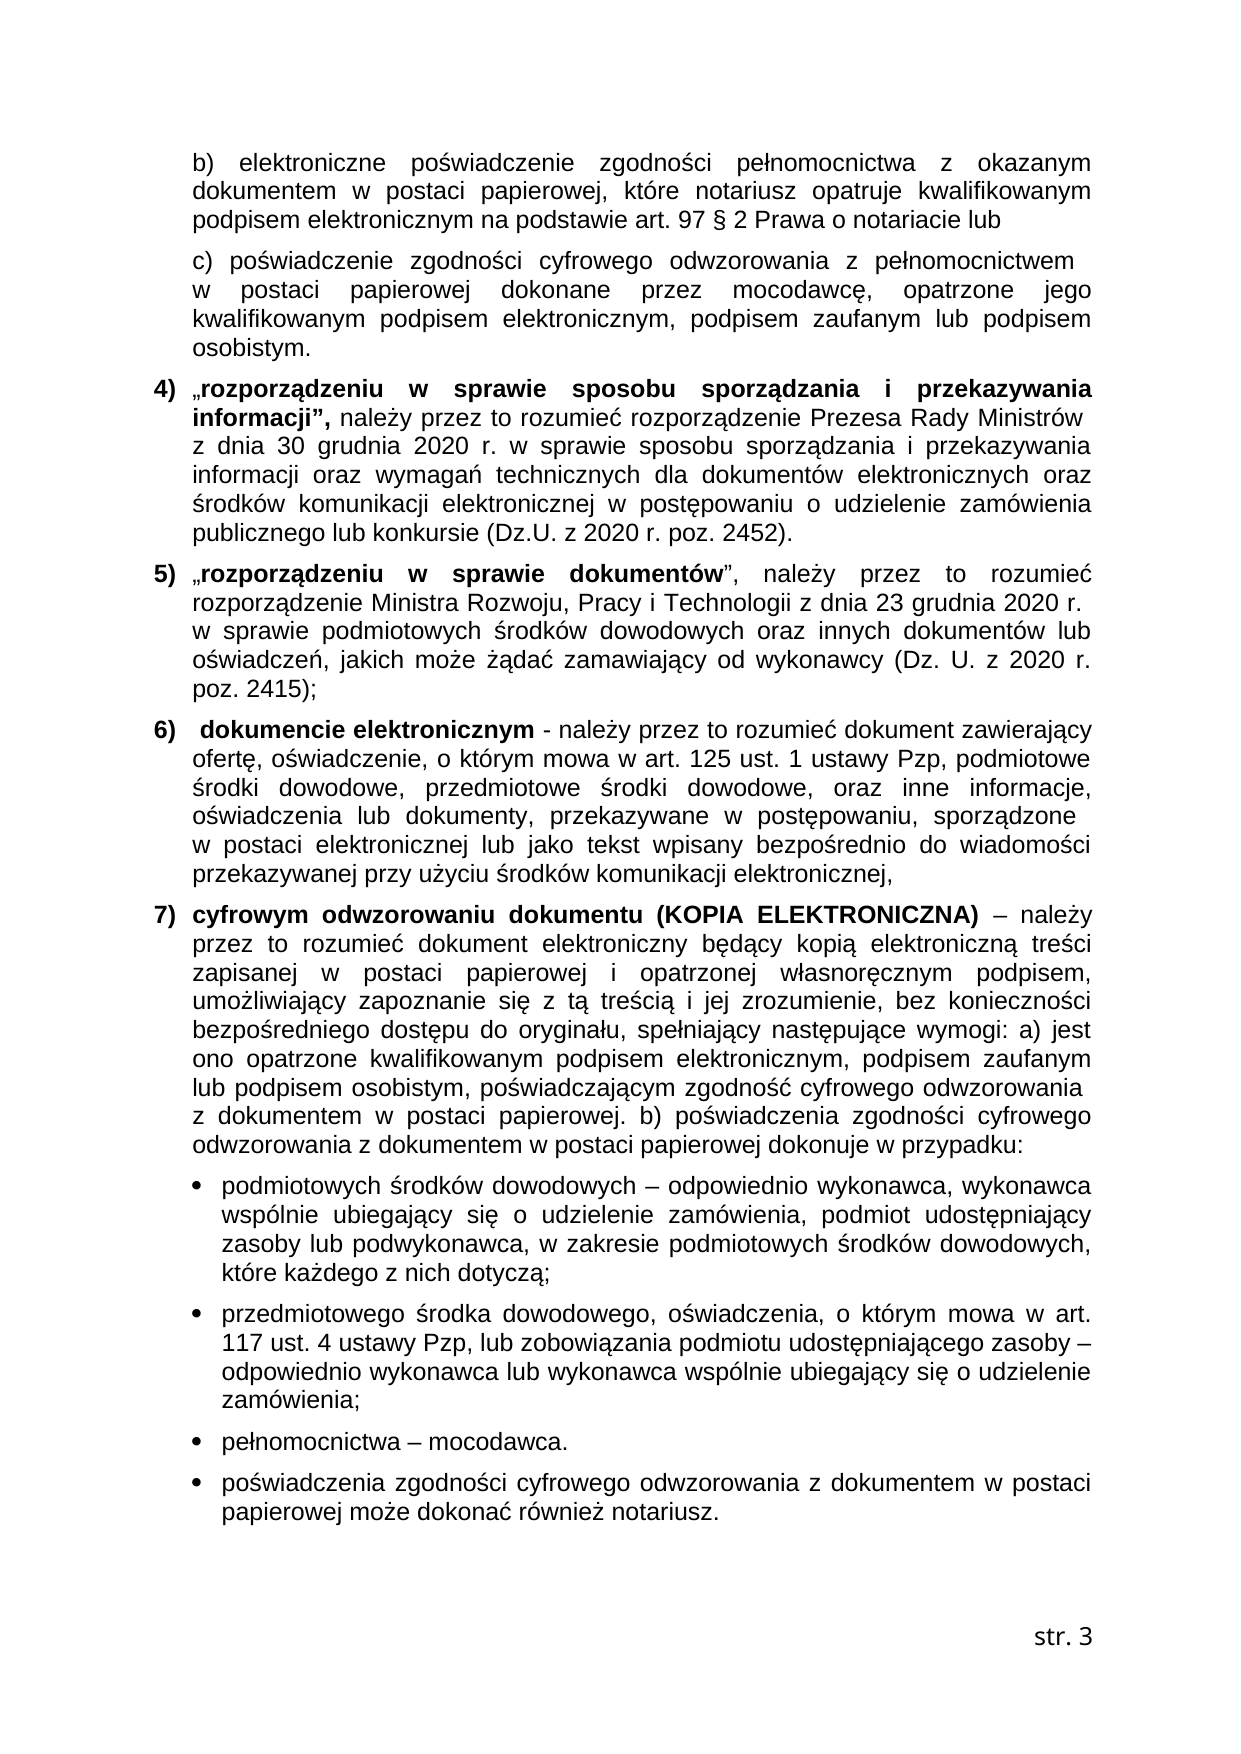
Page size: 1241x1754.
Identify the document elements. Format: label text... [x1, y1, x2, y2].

list podmiotowych środków dowodowych – odpowiednio wykonawca, wykonawca wspólnie ubiegający się o udzielenie zamówienia, podmiot udostępniający zasoby lub podwykonawca, w zakresie podmiotowych środków dowodowych, które każdego z nich dotyczą; [192, 1171, 1093, 1286]
list przedmiotowego środka dowodowego, oświadczenia, o którym mowa w art. 117 ust. 4 ustawy Pzp, lub zobowiązania podmiotu udostępniającego zasoby – odpowiednio wykonawca lub wykonawca wspólnie ubiegający się o udzielenie zamówienia; [192, 1299, 1093, 1414]
list b) elektroniczne poświadczenie zgodności pełnomocnictwa z okazanym dokumentem w postaci papierowej, które notariusz opatruje kwalifikowanym podpisem elektronicznym na podstawie art. 97 § 2 Prawa o notariacie lub [192, 148, 1093, 234]
list „rozporządzeniu w sprawie sposobu sporządzania i przekazywania informacji”, należy przez to rozumieć rozporządzenie Prezesa Rady Ministrów z dnia 30 grudnia 2020 r. w sprawie sposobu sporządzania i przekazywania informacji oraz wymagań technicznych dla dokumentów elektronicznych oraz środków komunikacji elektronicznej w postępowaniu o udzielenie zamówienia publicznego lub konkursie (Dz.U. z 2020 r. poz. 2452). [176, 374, 1093, 546]
list c) poświadczenie zgodności cyfrowego odwzorowania z pełnomocnictwem w postaci papierowej dokonane przez mocodawcę, opatrzone jego kwalifikowanym podpisem elektronicznym, podpisem zaufanym lub podpisem osobistym. [192, 246, 1093, 361]
list poświadczenia zgodności cyfrowego odwzorowania z dokumentem w postaci papierowej może dokonać również notariusz. [192, 1468, 1093, 1526]
list pełnomocnictwa – mocodawca. [192, 1427, 1093, 1455]
list „rozporządzeniu w sprawie dokumentów”, należy przez to rozumieć rozporządzenie Ministra Rozwoju, Pracy i Technologii z dnia 23 grudnia 2020 r. w sprawie podmiotowych środków dowodowych oraz innych dokumentów lub oświadczeń, jakich może żądać zamawiający od wykonawcy (Dz. U. z 2020 r. poz. 2415); [176, 559, 1093, 703]
list dokumencie elektronicznym - należy przez to rozumieć dokument zawierający ofertę, oświadczenie, o którym mowa w art. 125 ust. 1 ustawy Pzp, podmiotowe środki dowodowe, przedmiotowe środki dowodowe, oraz inne informacje, oświadczenia lub dokumenty, przekazywane w postępowaniu, sporządzone w postaci elektronicznej lub jako tekst wpisany bezpośrednio do wiadomości przekazywanej przy użyciu środków komunikacji elektronicznej, [176, 715, 1093, 888]
list cyfrowym odwzorowaniu dokumentu (KOPIA ELEKTRONICZNA) – należy przez to rozumieć dokument elektroniczny będący kopią elektroniczną treści zapisanej w postaci papierowej i opatrzonej własnoręcznym podpisem, umożliwiający zapoznanie się z tą treścią i jej zrozumienie, bez konieczności bezpośredniego dostępu do oryginału, spełniający następujące wymogi: a) jest ono opatrzone kwalifikowanym podpisem elektronicznym, podpisem zaufanym lub podpisem osobistym, poświadczającym zgodność cyfrowego odwzorowania z dokumentem w postaci papierowej. b) poświadczenia zgodności cyfrowego odwzorowania z dokumentem w postaci papierowej dokonuje w przypadku: [176, 900, 1093, 1159]
